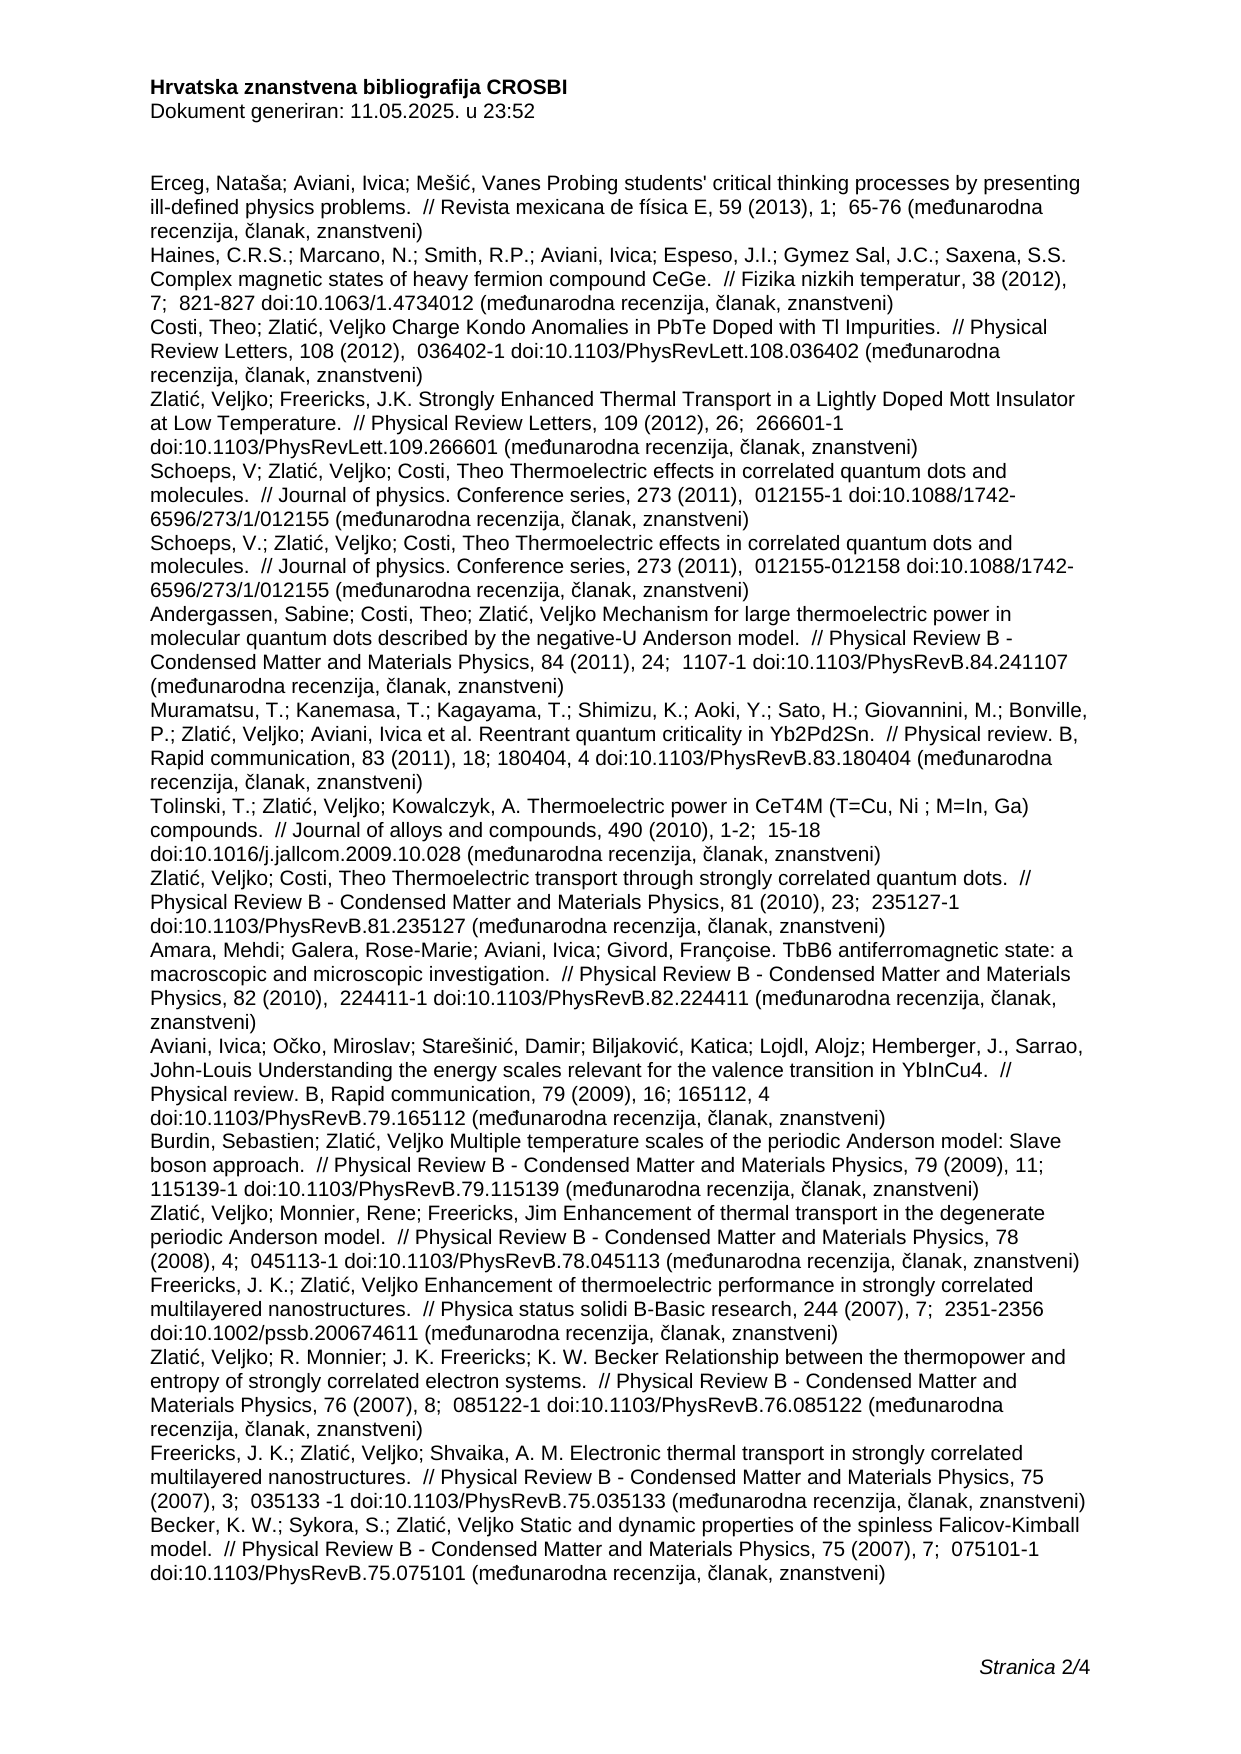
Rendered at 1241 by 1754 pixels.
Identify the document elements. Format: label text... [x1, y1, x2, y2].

text Burdin, Sebastien; Zlatić, Veljko [150, 1129, 1090, 1201]
text Tolinski, T.; Zlatić, Veljko; Kowalczyk, A. [150, 794, 1090, 866]
text Aviani, Ivica; Očko, Miroslav; Starešinić, Damir; Biljaković, Katica; Lojdl, Alojz; Hemberger, J., Sarrao, John-Louis [150, 1033, 1090, 1129]
text Haines, C.R.S.; Marcano, N.; Smith, R.P.; Aviani, Ivica; Espeso, J.I.; Gуmez Sal, J.C.; Saxena, S.S. [150, 243, 1090, 315]
text Schoeps, V.; Zlatić, Veljko; Costi, Theo [150, 530, 1090, 602]
text Zlatić, Veljko; Monnier, Rene; Freericks, Jim [150, 1201, 1090, 1273]
text Schoeps, V; Zlatić, Veljko; Costi, Theo [150, 458, 1090, 530]
text Zlatić, Veljko; Costi, Theo [150, 866, 1090, 938]
text Becker, K. W.; Sykora, S.; Zlatić, Veljko [150, 1513, 1090, 1584]
text Andergassen, Sabine; Costi, Theo; Zlatić, Veljko [150, 602, 1090, 698]
text Amara, Mehdi; Galera, Rose-Marie; Aviani, Ivica; Givord, Françoise. [150, 938, 1090, 1033]
text Zlatić, Veljko; R. Monnier; J. K. Freericks; K. W. Becker [150, 1345, 1090, 1441]
text Freericks, J. K.; Zlatić, Veljko; Shvaika, A. M. [150, 1441, 1090, 1513]
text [150, 171, 1090, 243]
text Freericks, J. K.; Zlatić, Veljko [150, 1273, 1090, 1345]
text Costi, Theo; Zlatić, Veljko [150, 315, 1090, 387]
text Muramatsu, T.; Kanemasa, T.; Kagayama, T.; Shimizu, K.; Aoki, Y.; Sato, H.; Giovannini, M.; Bonville, P.; Zlatić, Veljko; Aviani, Ivica et al. [150, 698, 1090, 794]
text Zlatić, Veljko; Freericks, J.K. [150, 387, 1090, 458]
